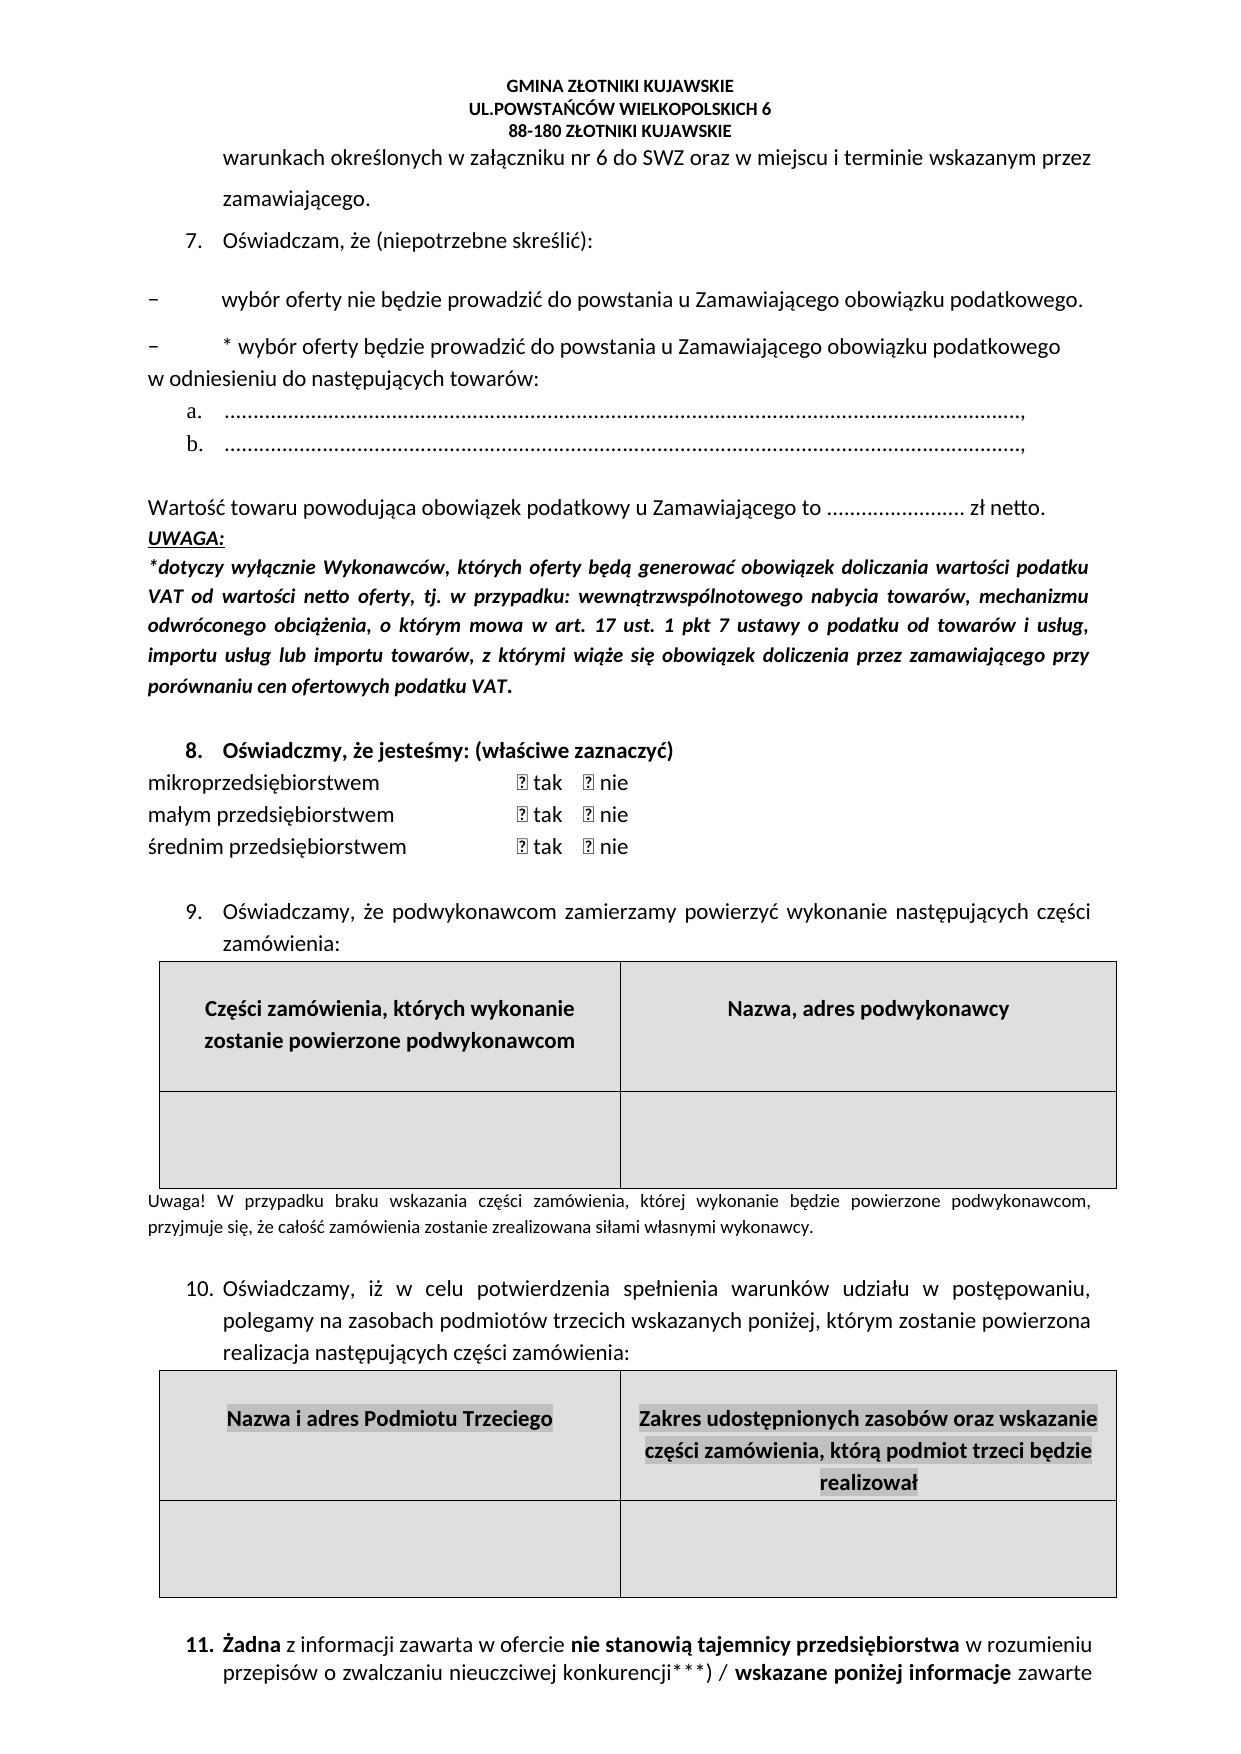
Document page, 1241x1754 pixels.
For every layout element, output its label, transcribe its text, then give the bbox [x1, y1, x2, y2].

table_cell [160, 1501, 620, 1597]
list .........................................................................................................................................., [186, 396, 1092, 424]
list Oświadczam, że (niepotrzebne skreślić): [185, 227, 1092, 254]
text − * wybór oferty będzie prowadzić do powstania u Zamawiającego obowiązku podatkowego w odniesieniu do następujących towarów: [148, 332, 1092, 392]
table_cell [621, 1501, 1116, 1597]
text mikroprzedsiębiorstwem  tak  nie [148, 768, 1092, 796]
list .........................................................................................................................................., [186, 429, 1092, 457]
table_header Nazwa i adres Podmiotu Trzeciego [160, 1371, 620, 1500]
text średnim przedsiębiorstwem  tak  nie [148, 832, 1092, 860]
list Oświadczamy, iż w celu potwierdzenia spełnienia warunków udziału w postępowaniu, polegamy na zasobach podmiotów trzecich wskazanych poniżej, którym zostanie powierzona realizacja następujących części zamówienia: [185, 1274, 1092, 1366]
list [185, 1630, 1092, 1686]
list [185, 143, 1092, 213]
text − wybór oferty nie będzie prowadzić do powstania u Zamawiającego obowiązku podatkowego. [148, 285, 1092, 313]
table_cell [160, 1092, 620, 1188]
text małym przedsiębiorstwem  tak  nie [148, 800, 1092, 828]
text *dotyczy wyłącznie Wykonawców, których oferty będą generować obowiązek doliczania wartości podatku VAT od wartości netto oferty, tj. w przypadku: wewnątrzwspólnotowego nabycia towarów, mechanizmu odwróconego obciążenia, o którym mowa w art. 17 ust. 1 pkt 7 ustawy o podatku od towarów i usług, importu usług lub importu towarów, z którymi wiąże się obowiązek doliczenia przez zamawiającego przy porównaniu cen ofertowych podatku VAT. [148, 554, 1092, 699]
list Oświadczmy, że jesteśmy: (właściwe zaznaczyć) [185, 736, 1092, 764]
table_cell [621, 1092, 1116, 1188]
text Uwaga! W przypadku braku wskazania części zamówienia, której wykonanie będzie powierzone podwykonawcom, przyjmuje się, że całość zamówienia zostanie zrealizowana siłami własnymi wykonawcy. [148, 1189, 1092, 1238]
text Wartość towaru powodująca obowiązek podatkowy u Zamawiającego to ........................ zł netto. [148, 493, 1092, 521]
table_header Nazwa, adres podwykonawcy [621, 962, 1116, 1091]
list Oświadczamy, że podwykonawcom zamierzamy powierzyć wykonanie następujących części zamówienia: [185, 897, 1092, 957]
table_header Zakres udostępnionych zasobów oraz wskazanie części zamówienia, którą podmiot trzeci będzie realizował [621, 1371, 1116, 1500]
text UWAGA: [148, 525, 1092, 551]
table_header Części zamówienia, których wykonanie zostanie powierzone podwykonawcom [160, 962, 620, 1091]
